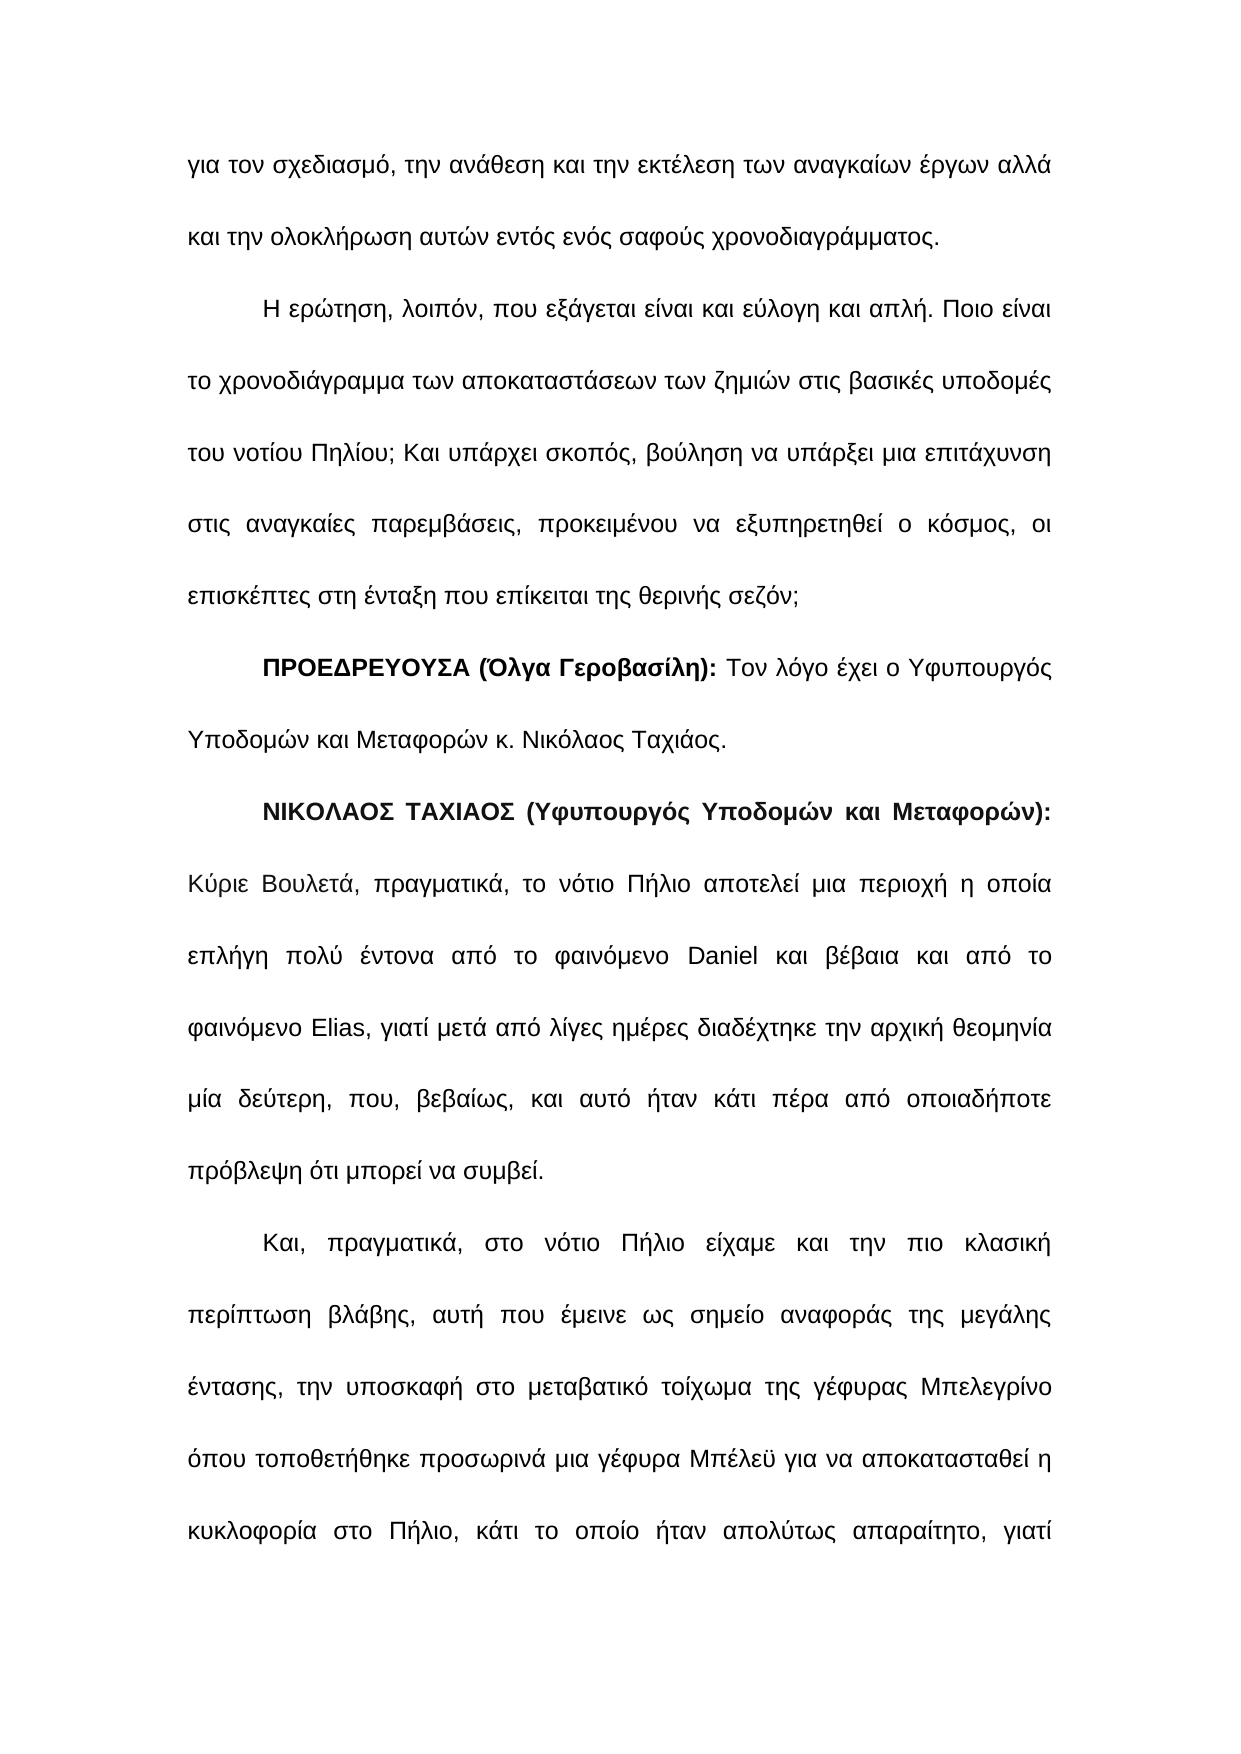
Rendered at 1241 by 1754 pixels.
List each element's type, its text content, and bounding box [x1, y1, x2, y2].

text ΠΡΟΕΔΡΕΥΟΥΣΑ (Όλγα Γεροβασίλη): Τον λόγο έχει ο Υφυπουργός Υποδομών και Μεταφορών κ. Νικόλαος Ταχιάος. [187, 653, 1053, 754]
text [187, 150, 1053, 251]
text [187, 1228, 1053, 1544]
text Η ερώτηση, λοιπόν, που εξάγεται είναι και εύλογη και απλή. Ποιο είναι το χρονοδιάγραμμα των αποκαταστάσεων των ζημιών στις βασικές υποδομές του νοτίου Πηλίου; Και υπάρχει σκοπός, βούληση να υπάρξει μια επιτάχυνση στις αναγκαίες παρεμβάσεις, προκειμένου να εξυπηρετηθεί ο κόσμος, οι επισκέπτες στη ένταξη που επίκειται της θερινής σεζόν; [187, 294, 1053, 610]
text ΝΙΚΟΛΑΟΣ ΤΑΧΙΑΟΣ (Υφυπουργός Υποδομών και Μεταφορών): Κύριε Βουλετά, πραγματικά, το νότιο Πήλιο αποτελεί μια περιοχή η οποία επλήγη πολύ έντονα από το φαινόμενο Daniel και βέβαια και από το φαινόμενο Elias, γιατί μετά από λίγες ημέρες διαδέχτηκε την αρχική θεομηνία μία δεύτερη, που, βεβαίως, και αυτό ήταν κάτι πέρα από οποιαδήποτε πρόβλεψη ότι μπορεί να συμβεί. [187, 797, 1053, 1185]
